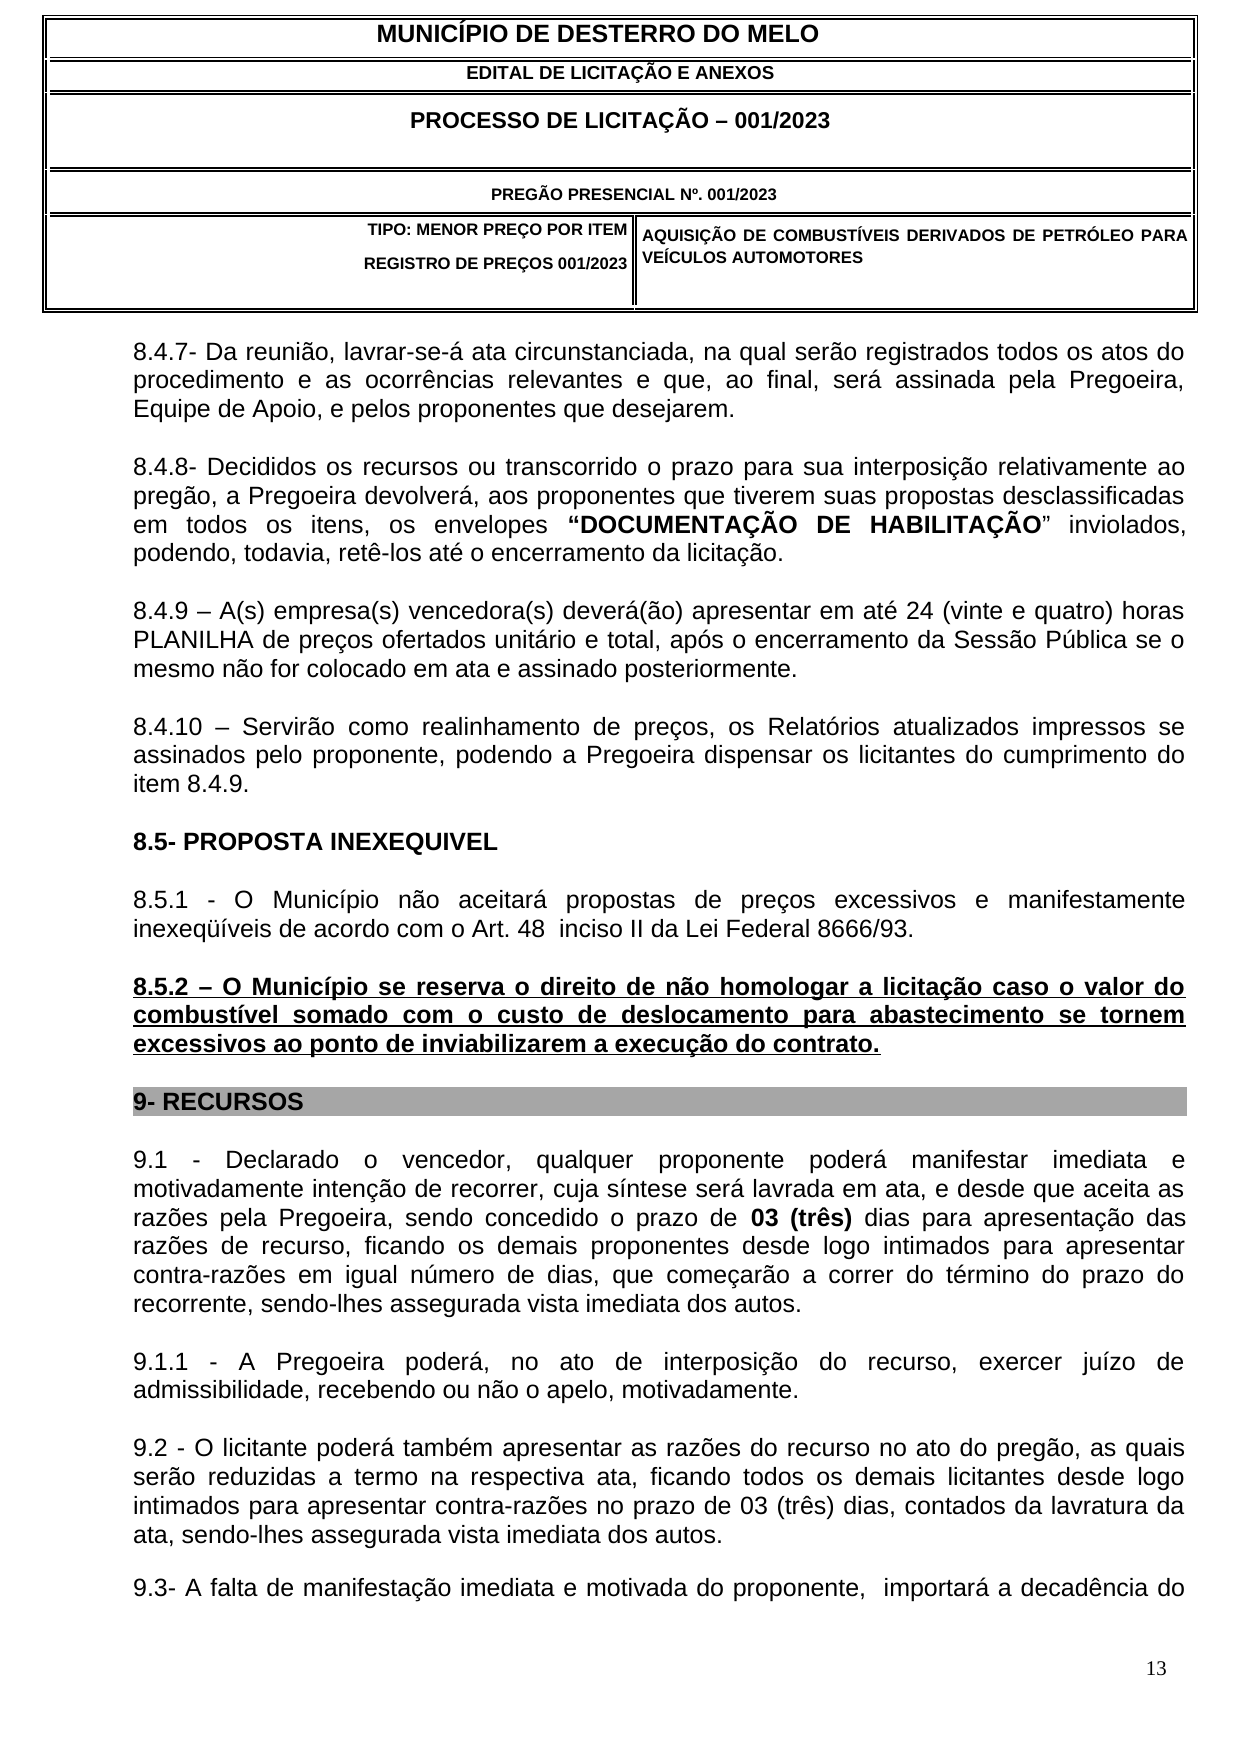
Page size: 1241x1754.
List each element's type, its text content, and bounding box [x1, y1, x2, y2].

text 8.4.9 – A(s) empresa(s) vencedora(s) deverá(ão) apresentar em até 24 (vinte e quatro) horas PLANILHA de preços ofertados unitário e total, após o encerramento da Sessão Pública se o mesmo não for colocado em ata e assinado posteriormente. [133, 596, 1187, 682]
text 8.5.2 – O Município se reserva o direito de não homologar a licitação caso o valor do combustível somado com o custo de deslocamento para abastecimento se tornem excessivos ao ponto de inviabilizarem a execução do contrato. [133, 972, 1187, 1058]
text 9.2 - O licitante poderá também apresentar as razões do recurso no ato do pregão, as quais serão reduzidas a termo na respectiva ata, ficando todos os demais licitantes desde logo intimados para apresentar contra-razões no prazo de 03 (três) dias, contados da lavratura da ata, sendo-lhes assegurada vista imediata dos autos. [133, 1433, 1187, 1548]
text 8.4.10 – Servirão como realinhamento de preços, os Relatórios atualizados impressos se assinados pelo proponente, podendo a Pregoeira dispensar os licitantes do cumprimento do item 8.4.9. [133, 712, 1187, 798]
text 9- RECURSOS [133, 1087, 1187, 1116]
text 8.4.8- Decididos os recursos ou transcorrido o prazo para sua interposição relativamente ao pregão, a Pregoeira devolverá, aos proponentes que tiverem suas propostas desclassificadas em todos os itens, os envelopes “DOCUMENTAÇÃO DE HABILITAÇÃO” inviolados, podendo, todavia, retê-los até o encerramento da licitação. [133, 452, 1187, 567]
text 8.4.7- Da reunião, lavrar-se-á ata circunstanciada, na qual serão registrados todos os atos do procedimento e as ocorrências relevantes e que, ao final, será assinada pela Pregoeira, Equipe de Apoio, e pelos proponentes que desejarem. [133, 337, 1187, 423]
text 9.1 - Declarado o vencedor, qualquer proponente poderá manifestar imediata e motivadamente intenção de recorrer, cuja síntese será lavrada em ata, e desde que aceita as razões pela Pregoeira, sendo concedido o prazo de 03 (três) dias para apresentação das razões de recurso, ficando os demais proponentes desde logo intimados para apresentar contra-razões em igual número de dias, que começarão a correr do término do prazo do recorrente, sendo-lhes assegurada vista imediata dos autos. [133, 1145, 1187, 1317]
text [133, 1573, 1187, 1602]
text 8.5.1 - O Município não aceitará propostas de preços excessivos e manifestamente inexeqüíveis de acordo com o Art. 48 inciso II da Lei Federal 8666/93. [133, 885, 1187, 942]
text 8.5- PROPOSTA INEXEQUIVEL [133, 827, 1187, 856]
text 9.1.1 - A Pregoeira poderá, no ato de interposição do recurso, exercer juízo de admissibilidade, recebendo ou não o apelo, motivadamente. [133, 1347, 1187, 1404]
